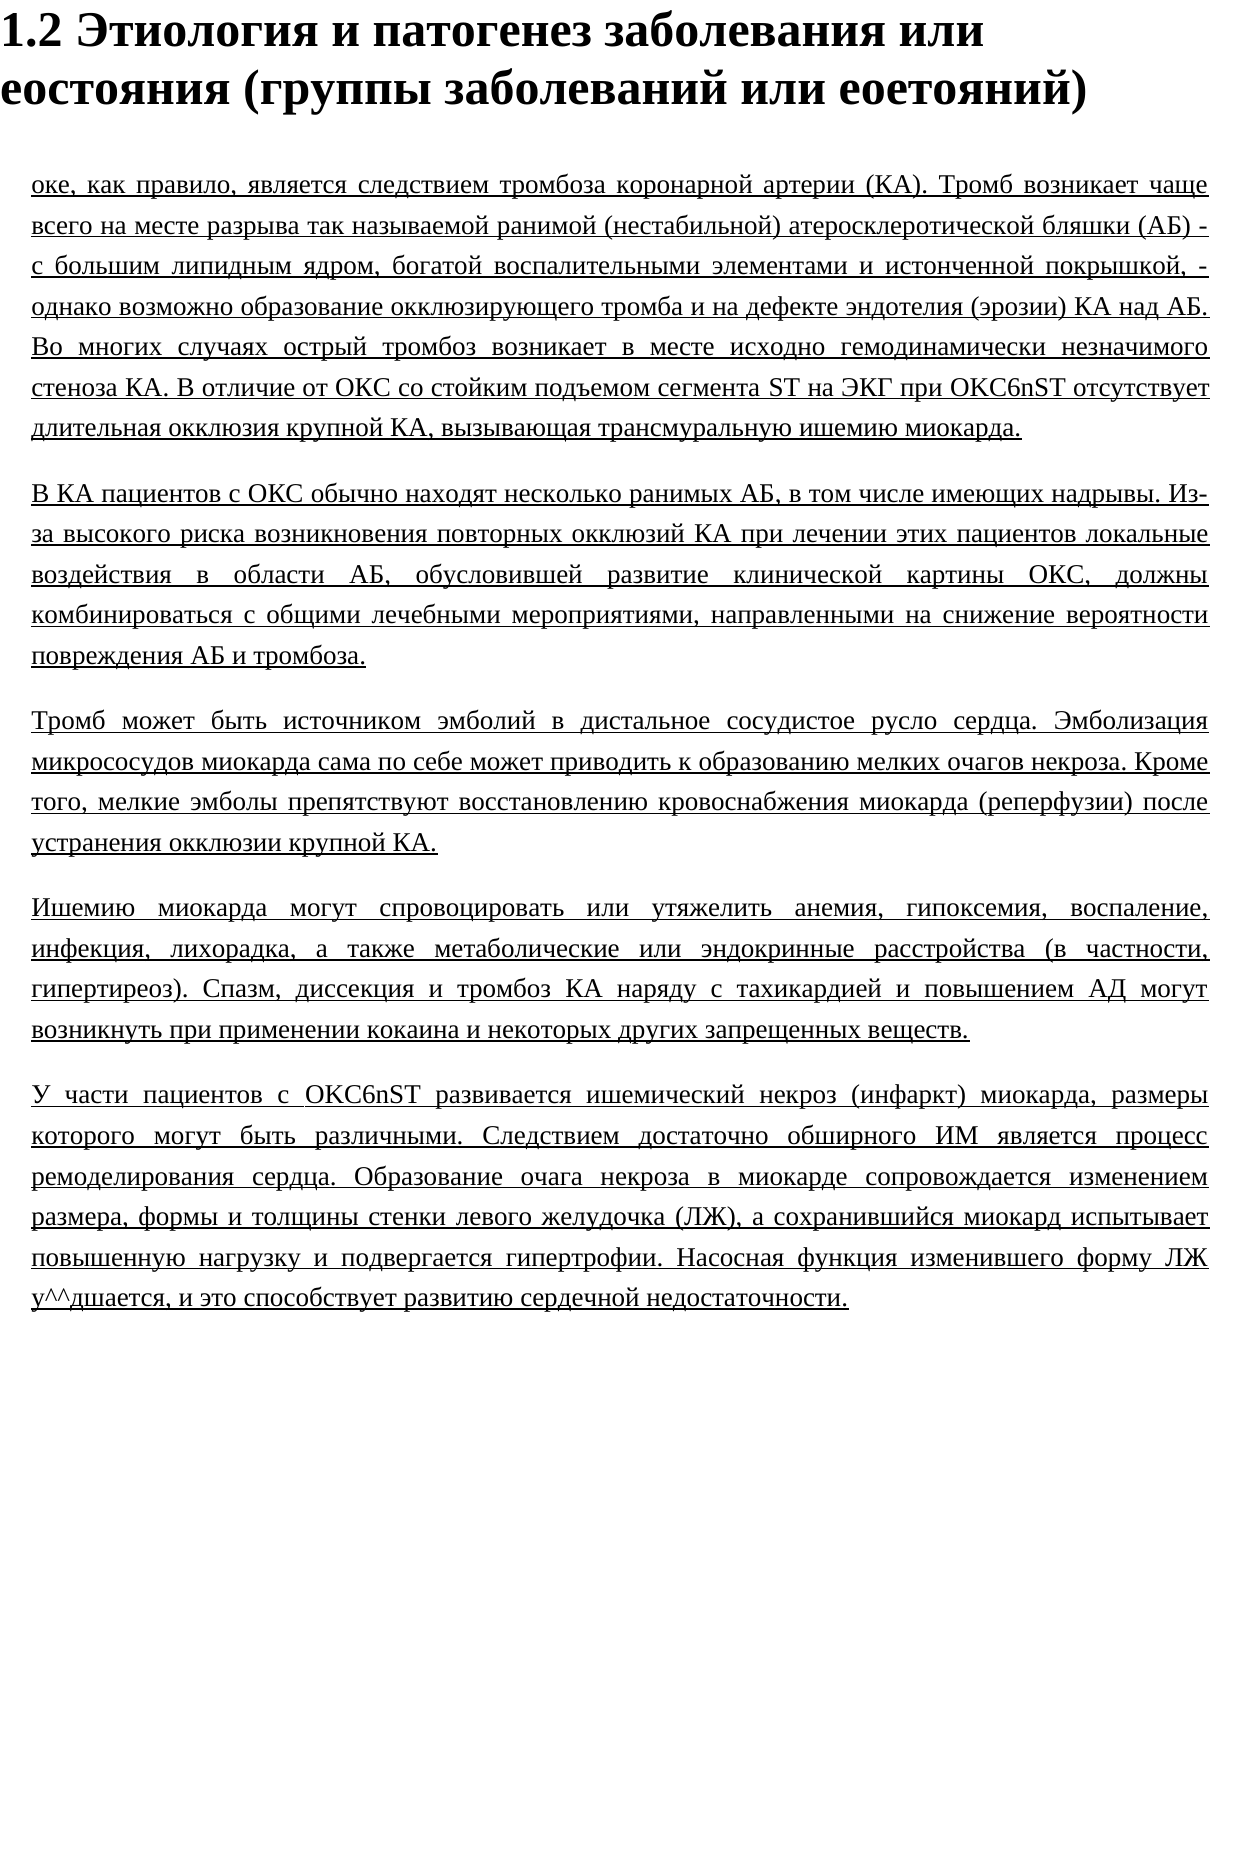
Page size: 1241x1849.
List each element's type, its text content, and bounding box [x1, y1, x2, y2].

text Ишемию миокарда могут спровоцировать или утяжелить анемия, гипоксемия, воспаление, инфекция, лихорадка, а также метаболические или эндокринные расстройства (в частности, гипертиреоз). Спазм, диссекция и тромбоз КА наряду с тахикардией и повышением АД могут возникнуть при применении кокаина и некоторых других запрещенных веществ. [31, 920, 1210, 959]
text В КА пациентов с ОКС обычно находят несколько ранимых АБ, в том числе имеющих надрывы. Из-за высокого риска возникновения повторных окклюзий КА при лечении этих пациентов локальные воздействия в области АБ, обусловившей развитие клинической картины ОКС, должны комбинироваться с общими лечебными мероприятиями, направленными на снижение вероятности повреждения АБ и тромбоза. [31, 627, 1210, 672]
text оке, как правило, является следствием тромбоза коронарной артерии (КА). Тромб возникает чаще всего на месте разрыва так называемой ранимой (нестабильной) атеросклеротической бляшки (АБ) - с большим липидным ядром, богатой воспалительными элементами и истонченной покрышкой, - однако возможно образование окклюзирующего тромба и на дефекте эндотелия (эрозии) КА над АБ. Во многих случаях острый тромбоз возникает в месте исходно гемодинамически незначимого стеноза КА. В отличие от ОКС со стойким подъемом сегмента ST на ЭКГ при OKC6nST отсутствует длительная окклюзия крупной КА, вызывающая трансмуральную ишемию миокарда. [31, 318, 1210, 357]
text В КА пациентов с ОКС обычно находят несколько ранимых АБ, в том числе имеющих надрывы. Из-за высокого риска возникновения повторных окклюзий КА при лечении этих пациентов локальные воздействия в области АБ, обусловившей развитие клинической картины ОКС, должны комбинироваться с общими лечебными мероприятиями, направленными на снижение вероятности повреждения АБ и тромбоза. [31, 470, 1210, 544]
text оке, как правило, является следствием тромбоза коронарной артерии (КА). Тромб возникает чаще всего на месте разрыва так называемой ранимой (нестабильной) атеросклеротической бляшки (АБ) - с большим липидным ядром, богатой воспалительными элементами и истонченной покрышкой, - однако возможно образование окклюзирующего тромба и на дефекте эндотелия (эрозии) КА над АБ. Во многих случаях острый тромбоз возникает в месте исходно гемодинамически незначимого стеноза КА. В отличие от ОКС со стойким подъемом сегмента ST на ЭКГ при OKC6nST отсутствует длительная окклюзия крупной КА, вызывающая трансмуральную ишемию миокарда. [31, 161, 1210, 317]
text Тромб может быть источником эмболий в дистальное сосудистое русло сердца. Эмболизация микрососудов миокарда сама по себе может приводить к образованию мелких очагов некроза. Кроме того, мелкие эмболы препятствуют восстановлению кровоснабжения миокарда (реперфузии) после устранения окклюзии крупной КА. [31, 774, 1210, 813]
text У части пациентов с OKC6nST развивается ишемический некроз (инфаркт) миокарда, размеры которого могут быть различными. Следствием достаточно обширного ИМ является процесс ремоделирования сердца. Образование очага некроза в миокарде сопровождается изменением размера, формы и толщины стенки левого желудочка (ЛЖ), а сохранившийся миокард испытывает повышенную нагрузку и подвергается гипертрофии. Насосная функция изменившего форму ЛЖ у^^дшается, и это способствует развитию сердечной недостаточности. [31, 1072, 1210, 1227]
text оке, как правило, является следствием тромбоза коронарной артерии (КА). Тромб возникает чаще всего на месте разрыва так называемой ранимой (нестабильной) атеросклеротической бляшки (АБ) - с большим липидным ядром, богатой воспалительными элементами и истонченной покрышкой, - однако возможно образование окклюзирующего тромба и на дефекте эндотелия (эрозии) КА над АБ. Во многих случаях острый тромбоз возникает в месте исходно гемодинамически незначимого стеноза КА. В отличие от ОКС со стойким подъемом сегмента ST на ЭКГ при OKC6nST отсутствует длительная окклюзия крупной КА, вызывающая трансмуральную ишемию миокарда. [31, 399, 1210, 445]
text Тромб может быть источником эмболий в дистальное сосудистое русло сердца. Эмболизация микрососудов миокарда сама по себе может приводить к образованию мелких очагов некроза. Кроме того, мелкие эмболы препятствуют восстановлению кровоснабжения миокарда (реперфузии) после устранения окклюзии крупной КА. [31, 814, 1210, 859]
text оке, как правило, является следствием тромбоза коронарной артерии (КА). Тромб возникает чаще всего на месте разрыва так называемой ранимой (нестабильной) атеросклеротической бляшки (АБ) - с большим липидным ядром, богатой воспалительными элементами и истонченной покрышкой, - однако возможно образование окклюзирующего тромба и на дефекте эндотелия (эрозии) КА над АБ. Во многих случаях острый тромбоз возникает в месте исходно гемодинамически незначимого стеноза КА. В отличие от ОКС со стойким подъемом сегмента ST на ЭКГ при OKC6nST отсутствует длительная окклюзия крупной КА, вызывающая трансмуральную ишемию миокарда. [31, 359, 1210, 398]
text Тромб может быть источником эмболий в дистальное сосудистое русло сердца. Эмболизация микрососудов миокарда сама по себе может приводить к образованию мелких очагов некроза. Кроме того, мелкие эмболы препятствуют восстановлению кровоснабжения миокарда (реперфузии) после устранения окклюзии крупной КА. [31, 697, 1210, 772]
text Ишемию миокарда могут спровоцировать или утяжелить анемия, гипоксемия, воспаление, инфекция, лихорадка, а также метаболические или эндокринные расстройства (в частности, гипертиреоз). Спазм, диссекция и тромбоз КА наряду с тахикардией и повышением АД могут возникнуть при применении кокаина и некоторых других запрещенных веществ. [31, 961, 1210, 1047]
text В КА пациентов с ОКС обычно находят несколько ранимых АБ, в том числе имеющих надрывы. Из-за высокого риска возникновения повторных окклюзий КА при лечении этих пациентов локальные воздействия в области АБ, обусловившей развитие клинической картины ОКС, должны комбинироваться с общими лечебными мероприятиями, направленными на снижение вероятности повреждения АБ и тромбоза. [31, 546, 1210, 626]
text У части пациентов с OKC6nST развивается ишемический некроз (инфаркт) миокарда, размеры которого могут быть различными. Следствием достаточно обширного ИМ является процесс ремоделирования сердца. Образование очага некроза в миокарде сопровождается изменением размера, формы и толщины стенки левого желудочка (ЛЖ), а сохранившийся миокард испытывает повышенную нагрузку и подвергается гипертрофии. Насосная функция изменившего форму ЛЖ у^^дшается, и это способствует развитию сердечной недостаточности. [31, 1229, 1210, 1315]
text Ишемию миокарда могут спровоцировать или утяжелить анемия, гипоксемия, воспаление, инфекция, лихорадка, а также метаболические или эндокринные расстройства (в частности, гипертиреоз). Спазм, диссекция и тромбоз КА наряду с тахикардией и повышением АД могут возникнуть при применении кокаина и некоторых других запрещенных веществ. [31, 884, 1210, 919]
